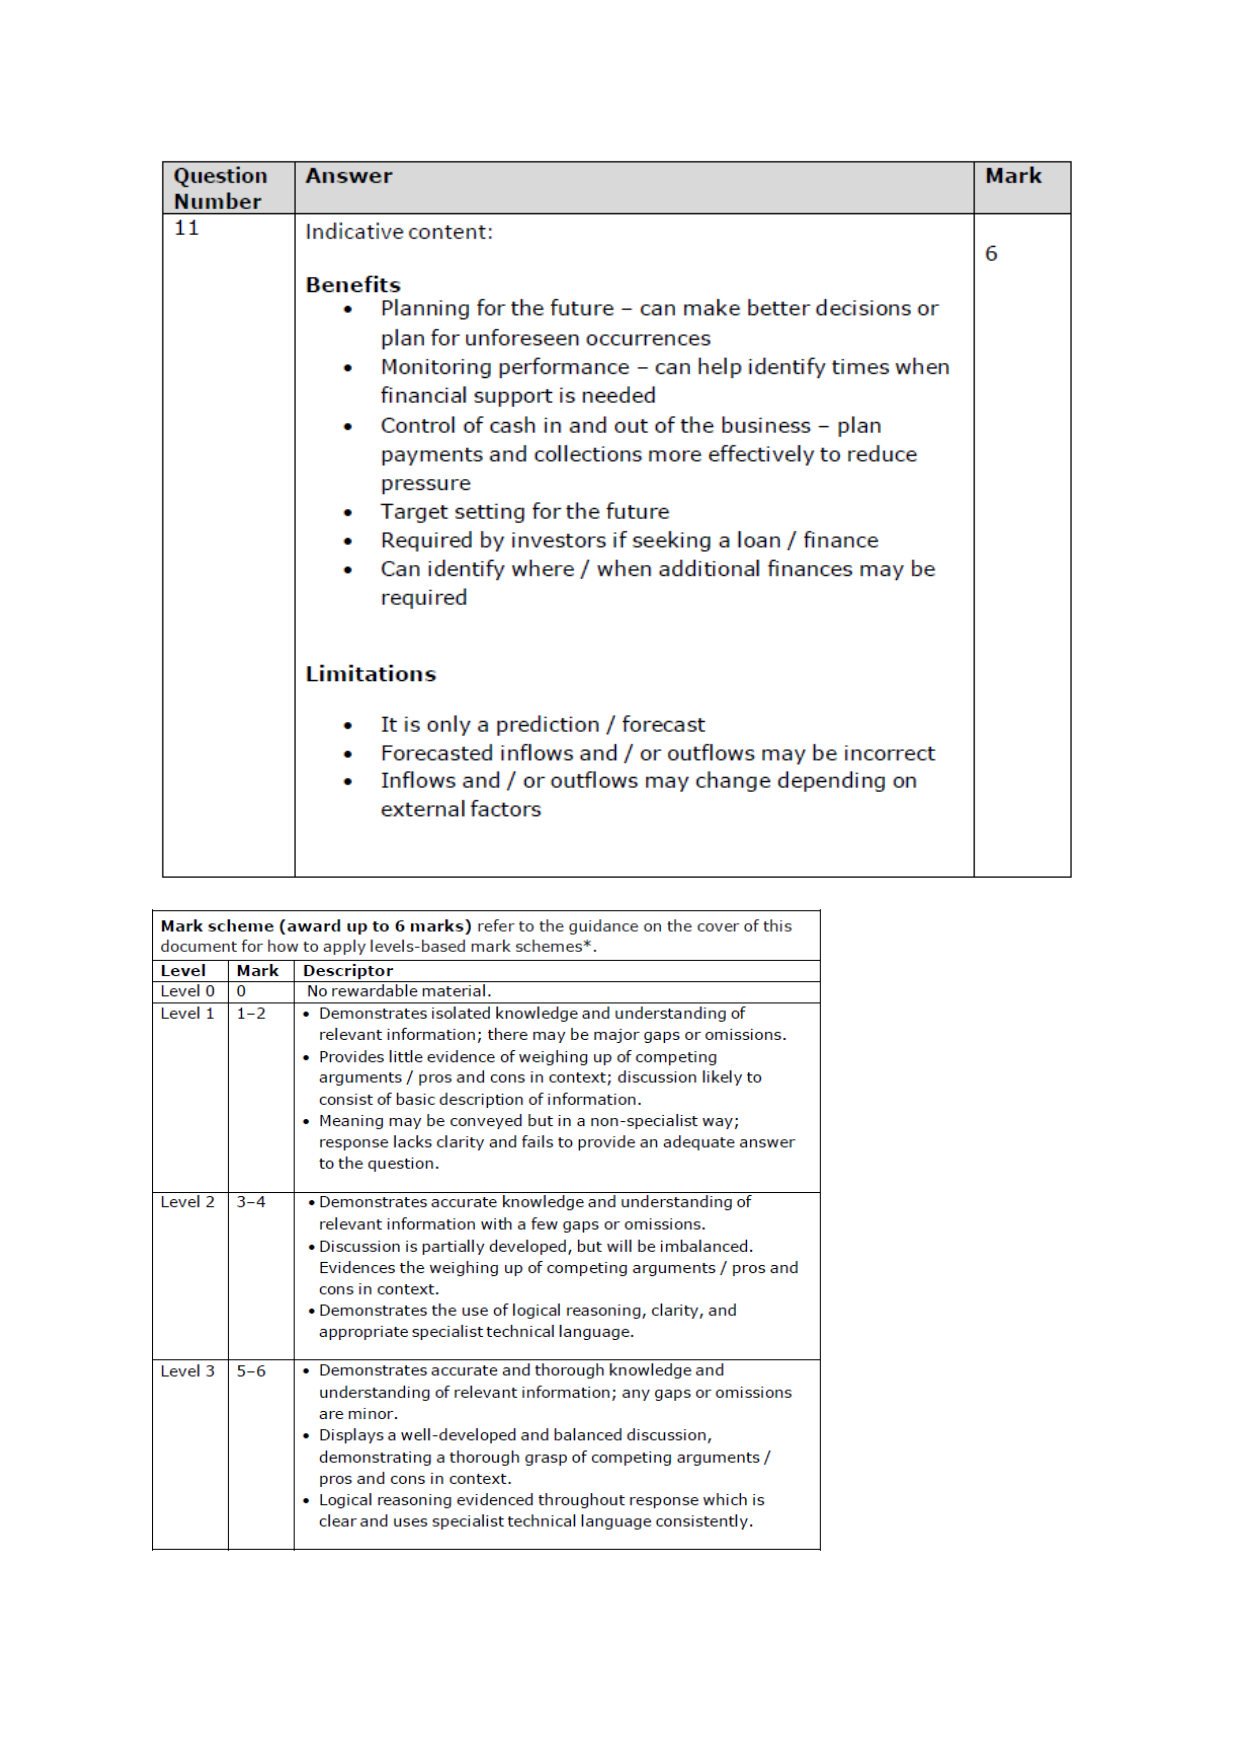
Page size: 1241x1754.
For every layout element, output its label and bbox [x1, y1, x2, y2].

picture [150, 894, 833, 1562]
picture [150, 150, 1091, 893]
